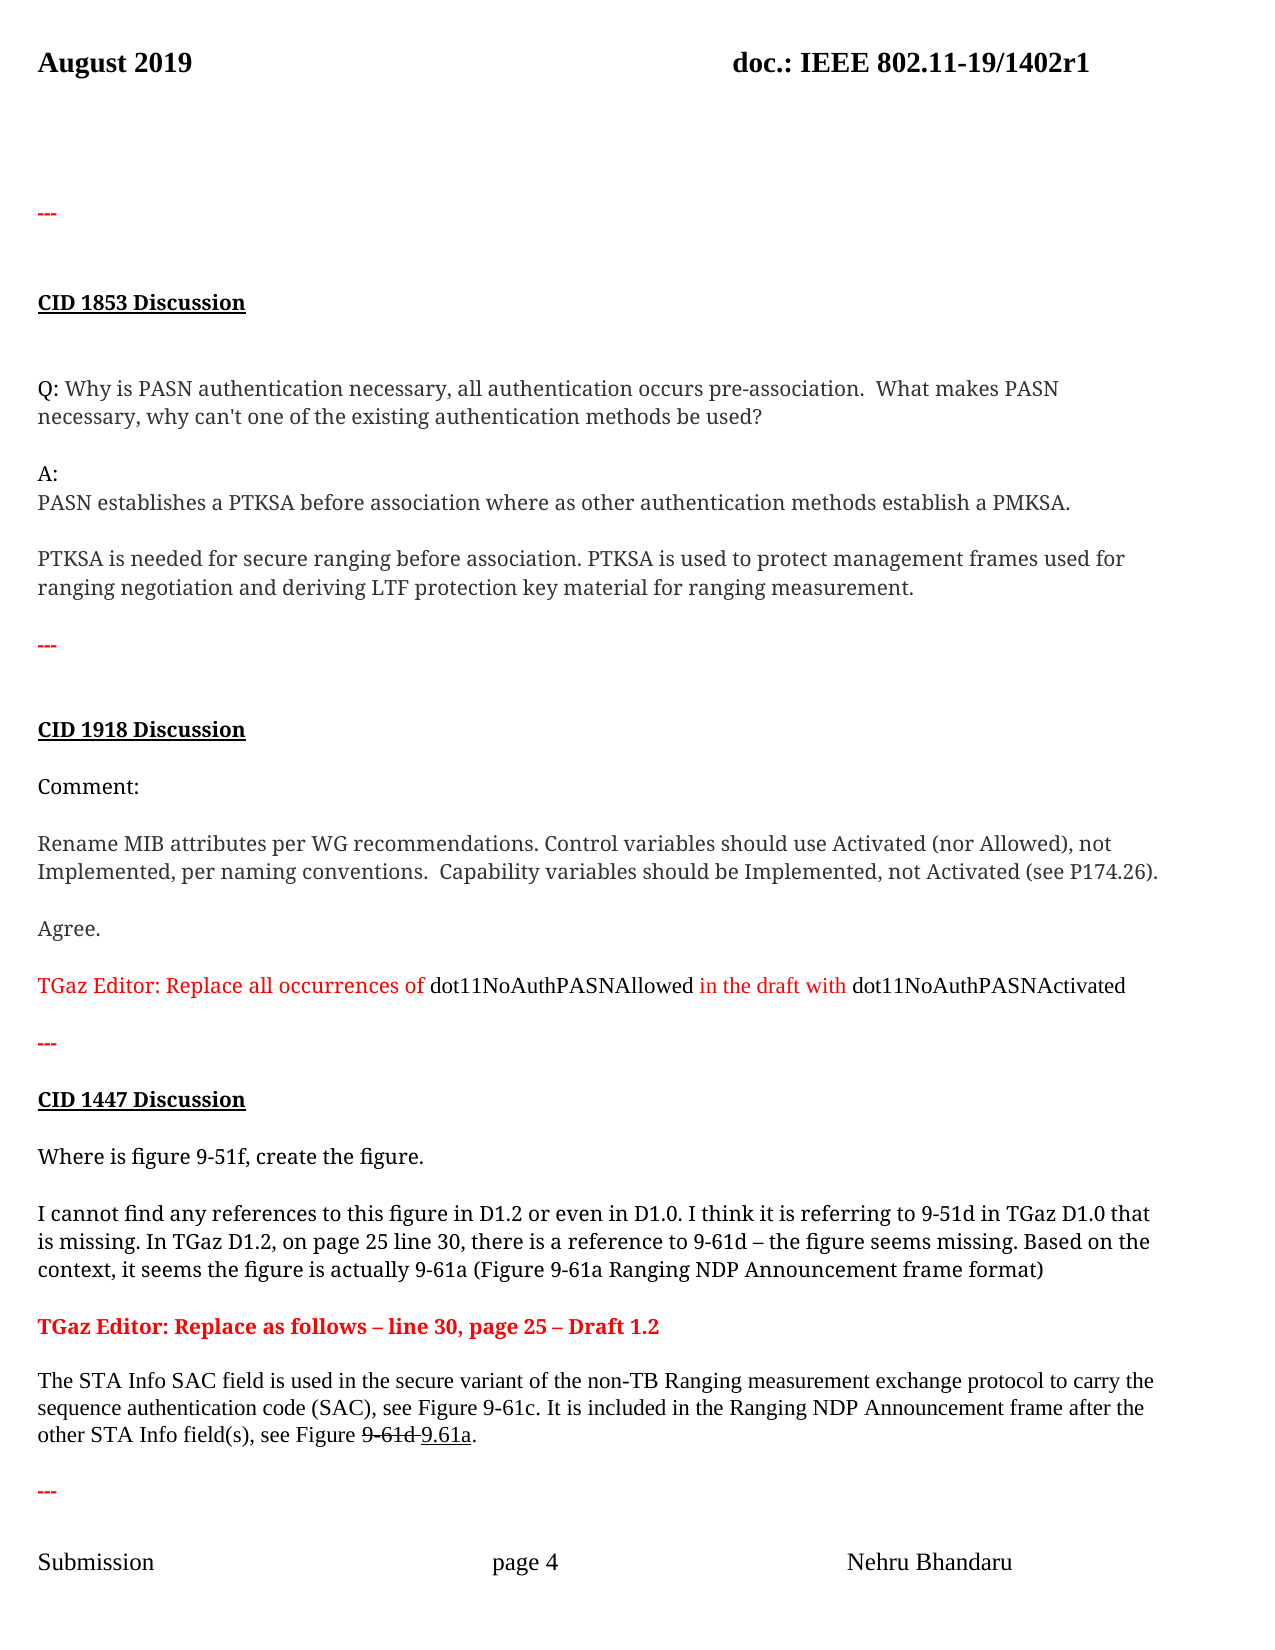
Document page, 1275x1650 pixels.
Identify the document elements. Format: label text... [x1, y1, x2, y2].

text Rename MIB attributes per WG recommendations. Control variables should use Activated (nor Allowed), not Implemented, per naming conventions. Capability variables should be Implemented, not Activated (see P174.26). [37, 829, 1162, 886]
text --- [37, 1028, 1162, 1056]
subtitle CID 1853 Discussion [37, 288, 1162, 316]
text Comment: [37, 772, 1162, 801]
text Q: Why is PASN authentication necessary, all authentication occurs pre-association. What makes PASN necessary, why can't one of the existing authentication methods be used? [37, 374, 1162, 431]
text TGaz Editor: Replace all occurrences of dot11NoAuthPASNAllowed in the draft with dot11NoAuthPASNActivated [37, 971, 1162, 999]
text The STA Info SAC field is used in the secure variant of the non-TB Ranging measurement exchange protocol to carry the sequence authentication code (SAC), see Figure 9-61c. It is included in the Ranging NDP Announcement frame after the other STA Info field(s), see Figure 9-61d 9.61a. [37, 1367, 1162, 1447]
text --- [37, 198, 1162, 226]
text Agree. [37, 914, 1162, 943]
text Where is figure 9-51f, create the figure. [37, 1142, 1162, 1170]
text --- [37, 1476, 1162, 1504]
text I cannot find any references to this figure in D1.2 or even in D1.0. I think it is referring to 9-51d in TGaz D1.0 that is missing. In TGaz D1.2, on page 25 line 30, there is a reference to 9-61d – the figure seems missing. Based on the context, it seems the figure is actually 9-61a (Figure 9-61a Ranging NDP Announcement frame format) [37, 1199, 1162, 1284]
text CID 1918 Discussion [37, 715, 1162, 744]
text CID 1447 Discussion [37, 1085, 1162, 1113]
text TGaz Editor: Replace as follows – line 30, page 25 – Draft 1.2 [37, 1312, 1162, 1341]
text A: [37, 459, 1162, 488]
text PASN establishes a PTKSA before association where as other authentication methods establish a PMKSA. [37, 488, 1162, 516]
text PTKSA is needed for secure ranging before association. PTKSA is used to protect management frames used for ranging negotiation and deriving LTF protection key material for ranging measurement. [37, 544, 1162, 601]
text --- [37, 630, 1162, 658]
